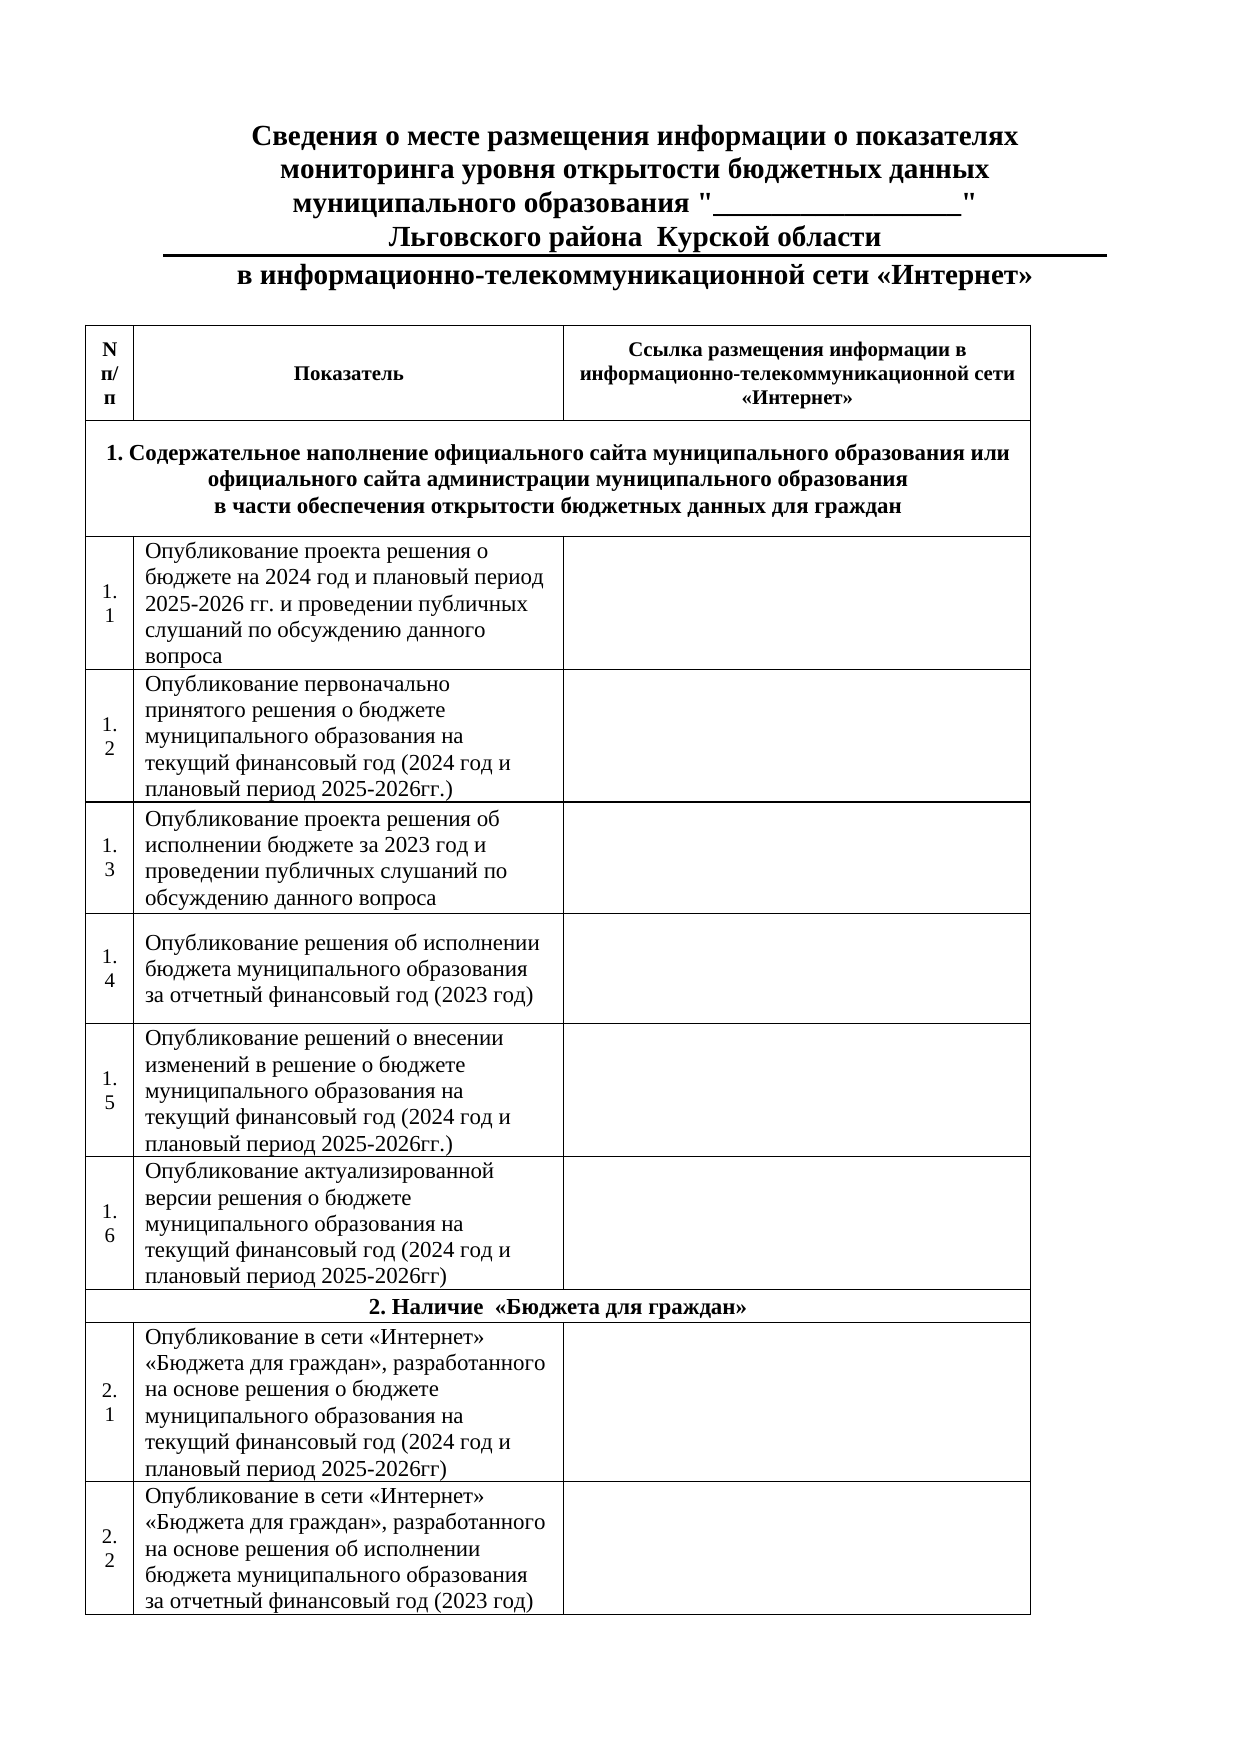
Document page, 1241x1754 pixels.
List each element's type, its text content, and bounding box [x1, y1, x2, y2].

title Льговского района Курской области [162, 219, 1107, 257]
table_cell 1. Содержательное наполнение официального сайта муниципального образования или официального сайта администрации муниципального образования в части обеспечения открытости бюджетных данных для граждан [86, 421, 1030, 536]
table_cell Опубликование в сети «Интернет» «Бюджета для граждан», разработанного на основе решения о бюджете муниципального образования на текущий финансовый год (2024 год и плановый период 2025-2026гг) [134, 1323, 563, 1481]
table_cell [564, 1024, 1030, 1156]
table_cell [564, 670, 1030, 801]
table_cell 2.2 [86, 1482, 133, 1614]
table_cell Опубликование решений о внесении изменений в решение о бюджете муниципального образования на текущий финансовый год (2024 год и плановый период 2025-2026гг.) [134, 1024, 563, 1156]
table_cell 1.3 [86, 803, 133, 912]
table_cell 1.4 [86, 914, 133, 1023]
table_cell [564, 1482, 1030, 1614]
table_header Ссылка размещения информации в информационно-телекоммуникационной сети «Интернет» [564, 326, 1030, 420]
table_cell Опубликование актуализированной версии решения о бюджете муниципального образования на текущий финансовый год (2024 год и плановый период 2025-2026гг) [134, 1157, 563, 1289]
table_cell [564, 1157, 1030, 1289]
table_cell 2. Наличие «Бюджета для граждан» [86, 1290, 1030, 1322]
title в информационно-телекоммуникационной сети «Интернет» [162, 257, 1107, 291]
table_cell 1.1 [86, 537, 133, 669]
table_cell [564, 537, 1030, 669]
table_header Показатель [134, 326, 563, 420]
table_cell 2.1 [86, 1323, 133, 1481]
table_cell Опубликование проекта решения о бюджете на 2024 год и плановый период 2025-2026 гг. и проведении публичных слушаний по обсуждению данного вопроса [134, 537, 563, 669]
table_cell [564, 1323, 1030, 1481]
table_cell Опубликование решения об исполнении бюджета муниципального образования за отчетный финансовый год (2023 год) [134, 914, 563, 1023]
table_cell 1.2 [86, 670, 133, 801]
table_cell Опубликование проекта решения об исполнении бюджете за 2023 год и проведении публичных слушаний по обсуждению данного вопроса [134, 803, 563, 912]
table_cell 1.6 [86, 1157, 133, 1289]
title муниципального образования "_________________" [162, 185, 1107, 219]
table_header N п/п [86, 326, 133, 420]
table_cell 1.5 [86, 1024, 133, 1156]
title мониторинга уровня открытости бюджетных данных [162, 152, 1107, 185]
table_cell [564, 803, 1030, 912]
title Сведения о месте размещения информации о показателях [162, 118, 1107, 152]
table_cell Опубликование в сети «Интернет» «Бюджета для граждан», разработанного на основе решения об исполнении бюджета муниципального образования за отчетный финансовый год (2023 год) [134, 1482, 563, 1614]
table_cell [564, 914, 1030, 1023]
table_cell Опубликование первоначально принятого решения о бюджете муниципального образования на текущий финансовый год (2024 год и плановый период 2025-2026гг.) [134, 670, 563, 801]
